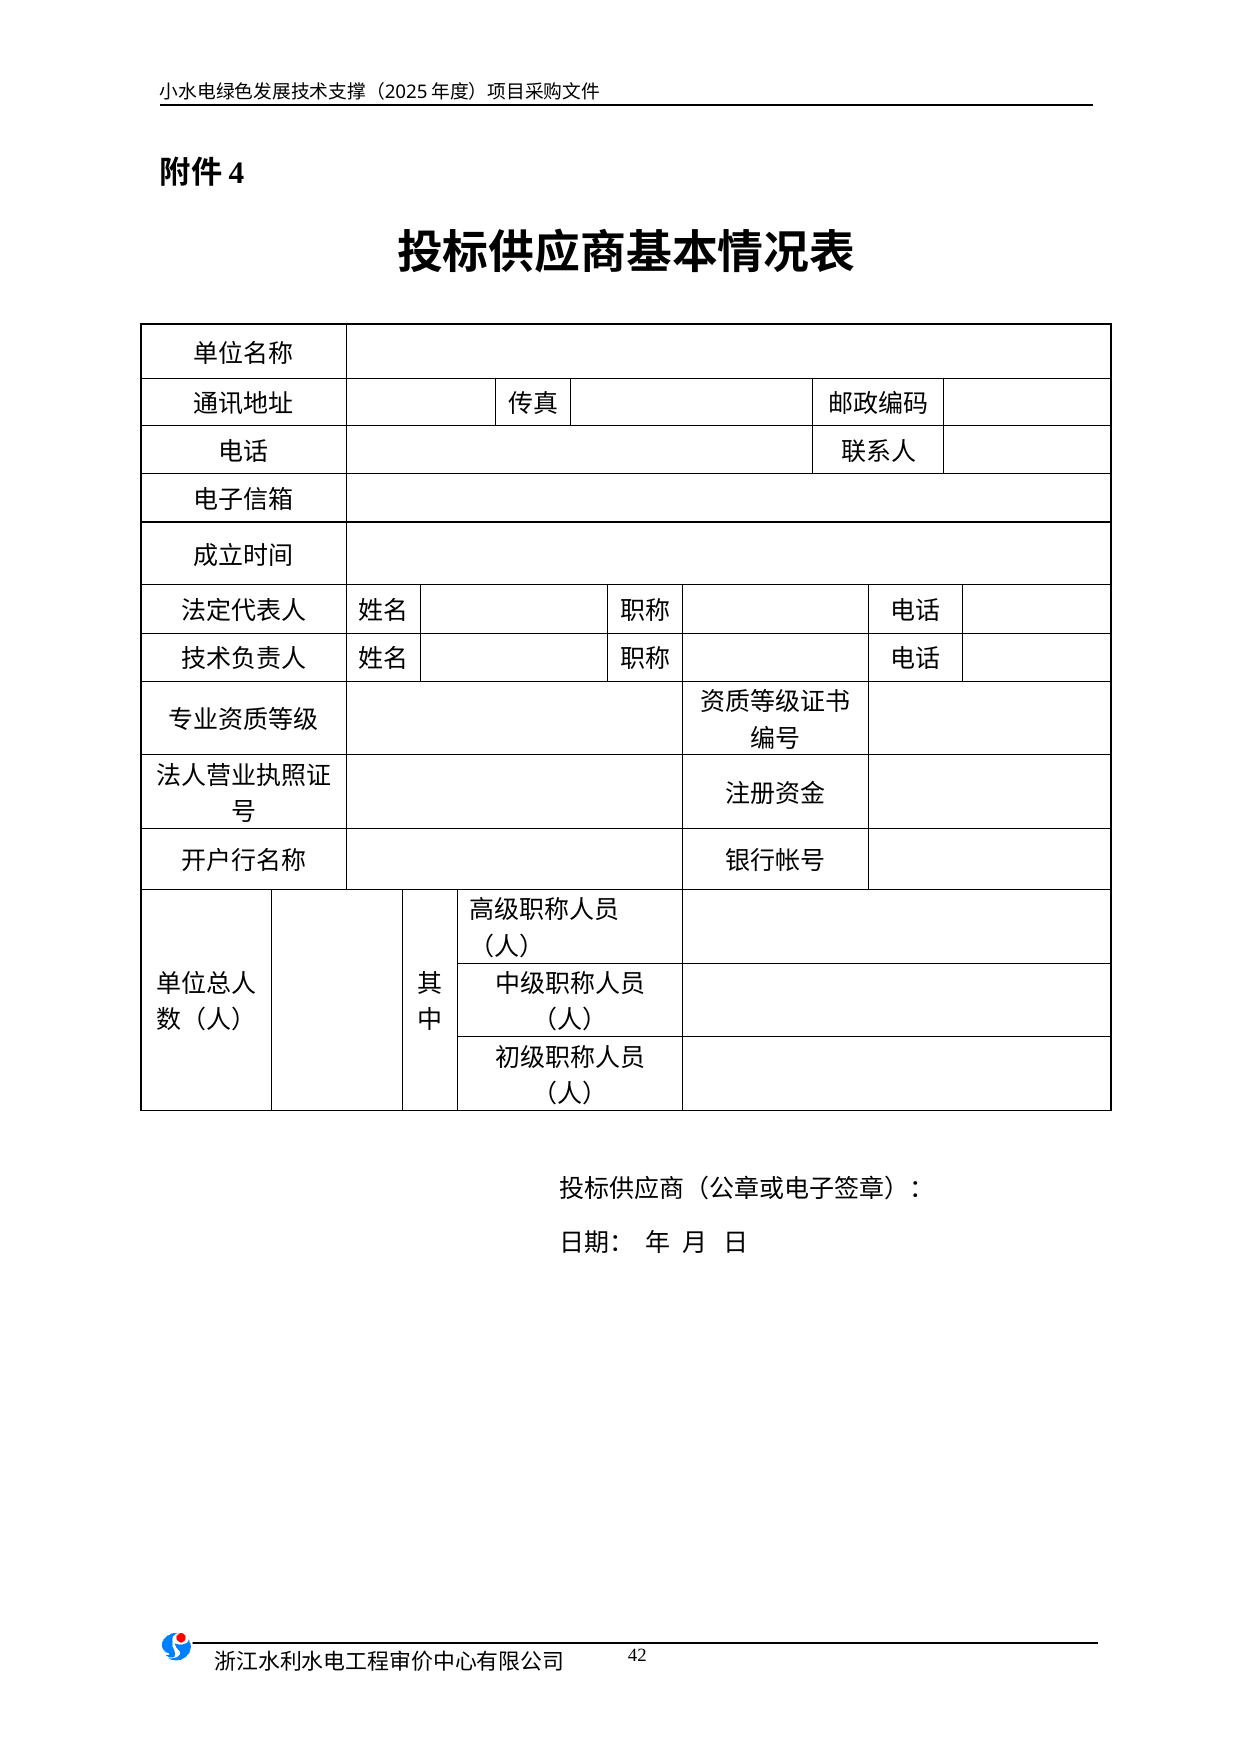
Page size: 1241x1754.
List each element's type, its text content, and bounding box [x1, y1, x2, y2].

table_cell [421, 585, 607, 632]
table_cell [963, 585, 1110, 632]
table_cell [683, 1037, 1110, 1109]
table_cell [347, 379, 495, 424]
table_cell 银行帐号 [683, 829, 868, 889]
table_cell 电话 [869, 585, 962, 632]
table_cell 电子信箱 [142, 474, 346, 521]
table_cell [869, 682, 1110, 754]
table_cell 专业资质等级 [142, 682, 346, 754]
table_cell [683, 585, 868, 632]
text 日期： 年 月 日 [559, 1222, 1093, 1259]
table_cell 职称 [608, 634, 682, 681]
table_cell [683, 964, 1110, 1036]
table_header [347, 325, 1110, 378]
table_cell 中级职称人员（人） [458, 964, 682, 1036]
table_cell 成立时间 [142, 523, 346, 584]
table_cell 传真 [496, 379, 570, 424]
table_cell [347, 755, 682, 828]
table_cell [272, 890, 402, 1109]
table_cell 单位总人数（人） [142, 890, 271, 1109]
table_cell 姓名 [347, 634, 420, 681]
table_cell [347, 474, 1110, 521]
table_cell [683, 890, 1110, 962]
table_cell 邮政编码 [813, 379, 943, 424]
table_cell 开户行名称 [142, 829, 346, 889]
table_cell 联系人 [813, 426, 943, 473]
table_cell [944, 379, 1110, 424]
table_cell 技术负责人 [142, 634, 346, 681]
table_cell [347, 523, 1110, 584]
table_cell [683, 634, 868, 681]
table_cell [347, 426, 812, 473]
table_cell 法人营业执照证号 [142, 755, 346, 828]
text 附件4 [159, 148, 1093, 193]
table_cell 电话 [869, 634, 962, 681]
table_cell [347, 682, 682, 754]
table_cell 通讯地址 [142, 379, 346, 424]
picture [159, 1631, 193, 1661]
table_cell 姓名 [347, 585, 420, 632]
table_cell 资质等级证书编号 [683, 682, 868, 754]
table_cell [944, 426, 1110, 473]
table_cell 高级职称人员（人） [458, 890, 682, 962]
table_cell 初级职称人员（人） [458, 1037, 682, 1109]
table_cell 法定代表人 [142, 585, 346, 632]
table_cell [347, 829, 682, 889]
table_cell [869, 755, 1110, 828]
table_header 单位名称 [142, 325, 346, 378]
table_cell 电话 [142, 426, 346, 473]
table_cell [571, 379, 812, 424]
table_cell [963, 634, 1110, 681]
text 投标供应商（公章或电子签章）： [559, 1168, 1093, 1204]
table_cell [421, 634, 607, 681]
table_cell 其中 [403, 890, 457, 1109]
table_cell [869, 829, 1110, 889]
table_cell 注册资金 [683, 755, 868, 828]
table_cell 职称 [608, 585, 682, 632]
text 投标供应商基本情况表 [159, 215, 1093, 282]
